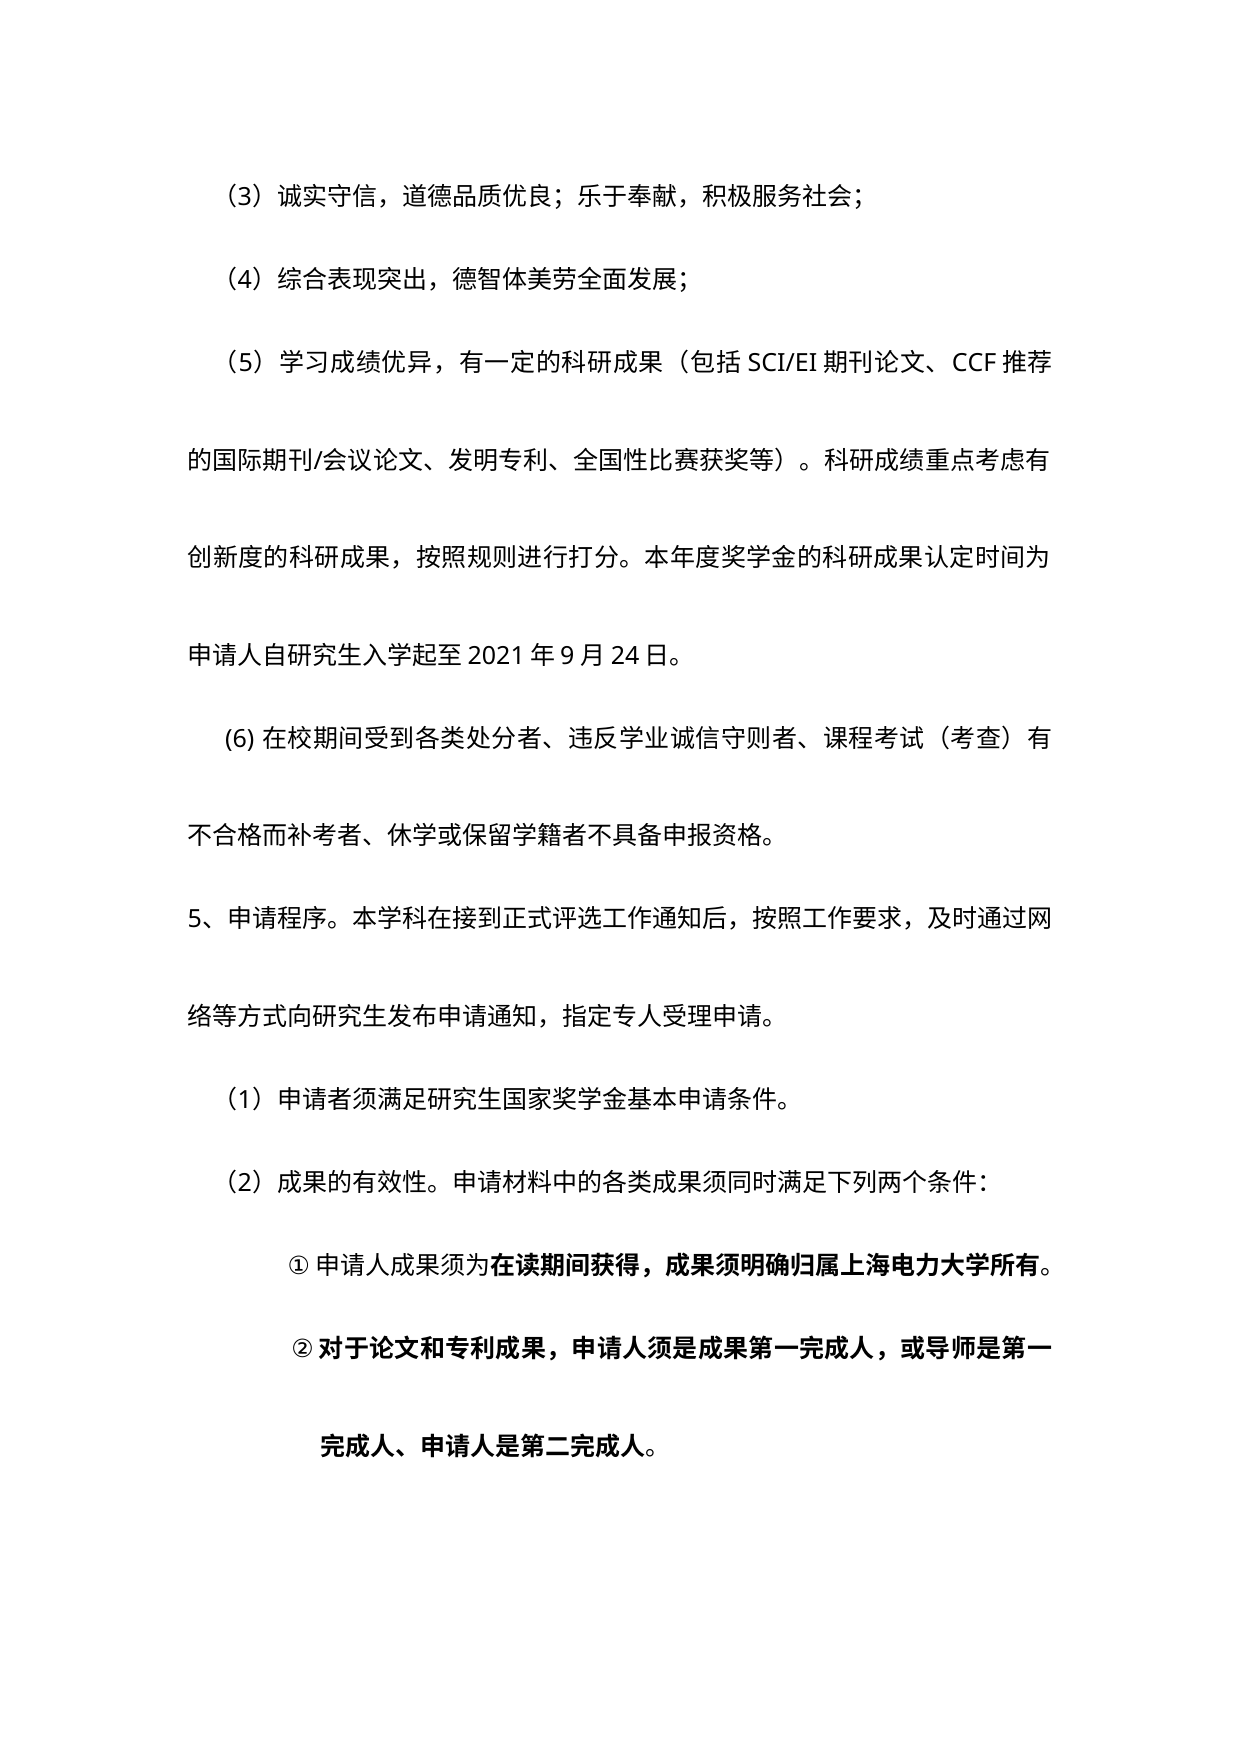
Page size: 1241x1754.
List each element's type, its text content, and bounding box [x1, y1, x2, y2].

text ①申请人成果须为在读期间获得，成果须明确归属上海电力大学所有。 [187, 1231, 1053, 1296]
text （1）申请者须满足研究生国家奖学金基本申请条件。 [187, 1065, 1053, 1130]
text 5、申请程序。本学科在接到正式评选工作通知后，按照工作要求，及时通过网络等方式向研究生发布申请通知，指定专人受理申请。 [187, 884, 1053, 1047]
text （3）诚实守信，道德品质优良；乐于奉献，积极服务社会； [187, 162, 1053, 227]
text （4）综合表现突出，德智体美劳全面发展； [187, 245, 1053, 310]
text (6) 在校期间受到各类处分者、违反学业诚信守则者、课程考试（考查）有不合格而补考者、休学或保留学籍者不具备申报资格。 [187, 704, 1053, 866]
text （2）成果的有效性。申请材料中的各类成果须同时满足下列两个条件： [187, 1148, 1053, 1213]
text （5）学习成绩优异，有一定的科研成果（包括SCI/EI期刊论文、CCF推荐的国际期刊/会议论文、发明专利、全国性比赛获奖等）。科研成绩重点考虑有创新度的科研成果，按照规则进行打分。本年度奖学金的科研成果认定时间为申请人自研究生入学起至2021年9 月24日。 [187, 328, 1053, 686]
text ②对于论文和专利成果，申请人须是成果第一完成人，或导师是第一完成人、申请人是第二完成人。 [291, 1314, 1053, 1477]
